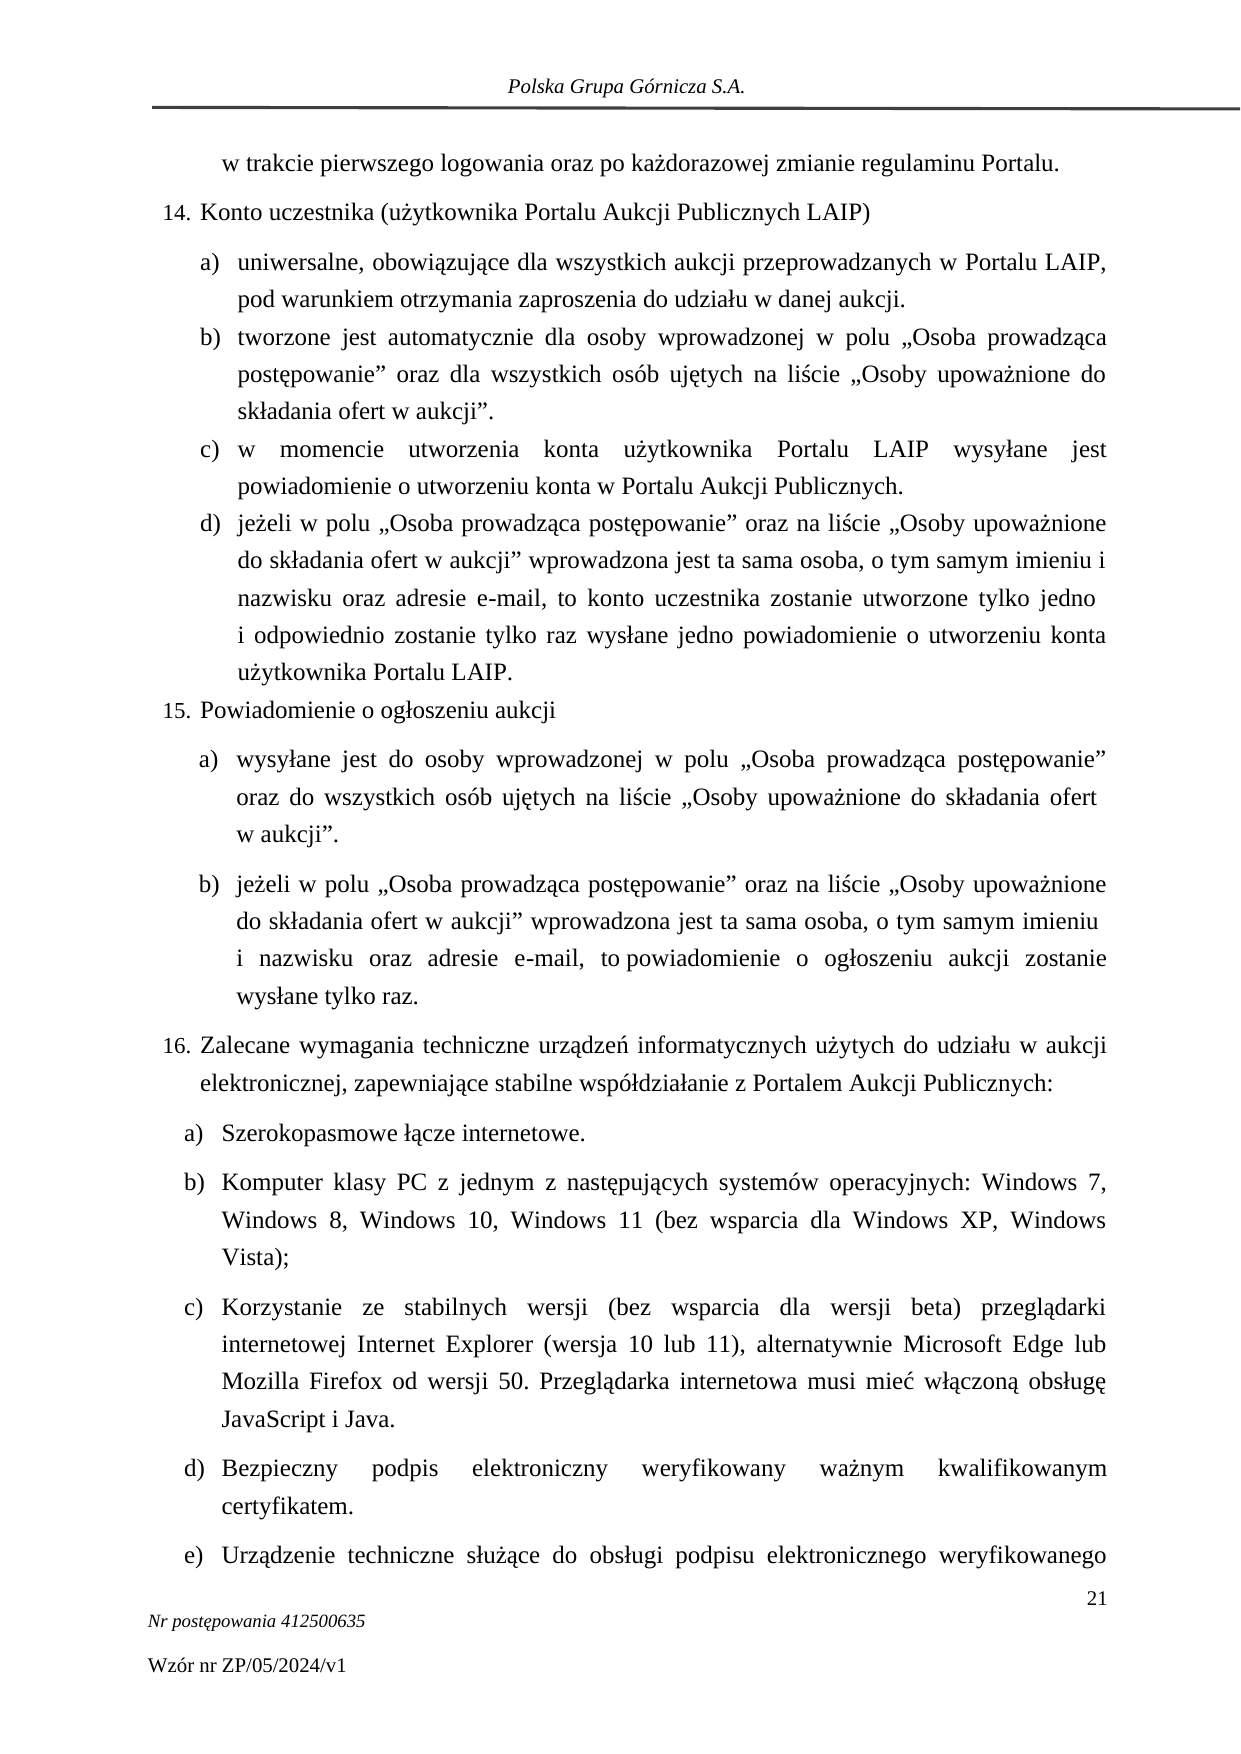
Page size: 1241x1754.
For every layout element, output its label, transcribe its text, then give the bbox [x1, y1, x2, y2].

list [192, 148, 1107, 176]
list Konto uczestnika (użytkownika Portalu Aukcji Publicznych LAIP) [162, 197, 1107, 226]
list Szerokopasmowe łącze internetowe. [184, 1118, 1107, 1146]
list uniwersalne, obowiązujące dla wszystkich aukcji przeprowadzanych w Portalu LAIP, pod warunkiem otrzymania zaproszenia do udziału w danej aukcji. [200, 247, 1107, 313]
list Komputer klasy PC z jednym z następujących systemów operacyjnych: Windows 7, Windows 8, Windows 10, Windows 11 (bez wsparcia dla Windows XP, Windows Vista); [184, 1167, 1107, 1271]
list w momencie utworzenia konta użytkownika Portalu LAIP wysyłane jest powiadomienie o utworzeniu konta w Portalu Aukcji Publicznych. [200, 434, 1107, 500]
list tworzone jest automatycznie dla osoby wprowadzonej w polu „Osoba prowadząca postępowanie” oraz dla wszystkich osób ujętych na liście „Osoby upoważnione do składania ofert w aukcji”. [200, 322, 1107, 425]
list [184, 1541, 1107, 1569]
list jeżeli w polu „Osoba prowadząca postępowanie” oraz na liście „Osoby upoważnione do składania ofert w aukcji” wprowadzona jest ta sama osoba, o tym samym imieniu i nazwisku oraz adresie e-mail, to powiadomienie o ogłoszeniu aukcji zostanie wysłane tylko raz. [199, 869, 1107, 1009]
list Powiadomienie o ogłoszeniu aukcji [162, 695, 1107, 723]
list Zalecane wymagania techniczne urządzeń informatycznych użytych do udziału w aukcji elektronicznej, zapewniające stabilne współdziałanie z Portalem Aukcji Publicznych: [162, 1031, 1107, 1097]
list wysyłane jest do osoby wprowadzonej w polu „Osoba prowadząca postępowanie” oraz do wszystkich osób ujętych na liście „Osoby upoważnione do składania ofert w aukcji”. [199, 744, 1107, 848]
list jeżeli w polu „Osoba prowadząca postępowanie” oraz na liście „Osoby upoważnione do składania ofert w aukcji” wprowadzona jest ta sama osoba, o tym samym imieniu i nazwisku oraz adresie e-mail, to konto uczestnika zostanie utworzone tylko jedno i odpowiednio zostanie tylko raz wysłane jedno powiadomienie o utworzeniu konta użytkownika Portalu LAIP. [200, 508, 1107, 686]
list Korzystanie ze stabilnych wersji (bez wsparcia dla wersji beta) przeglądarki internetowej Internet Explorer (wersja 10 lub 11), alternatywnie Microsoft Edge lub Mozilla Firefox od wersji 50. Przeglądarka internetowa musi mieć włączoną obsługę JavaScript i Java. [184, 1292, 1107, 1432]
list Bezpieczny podpis elektroniczny weryfikowany ważnym kwalifikowanym certyfikatem. [184, 1453, 1107, 1519]
